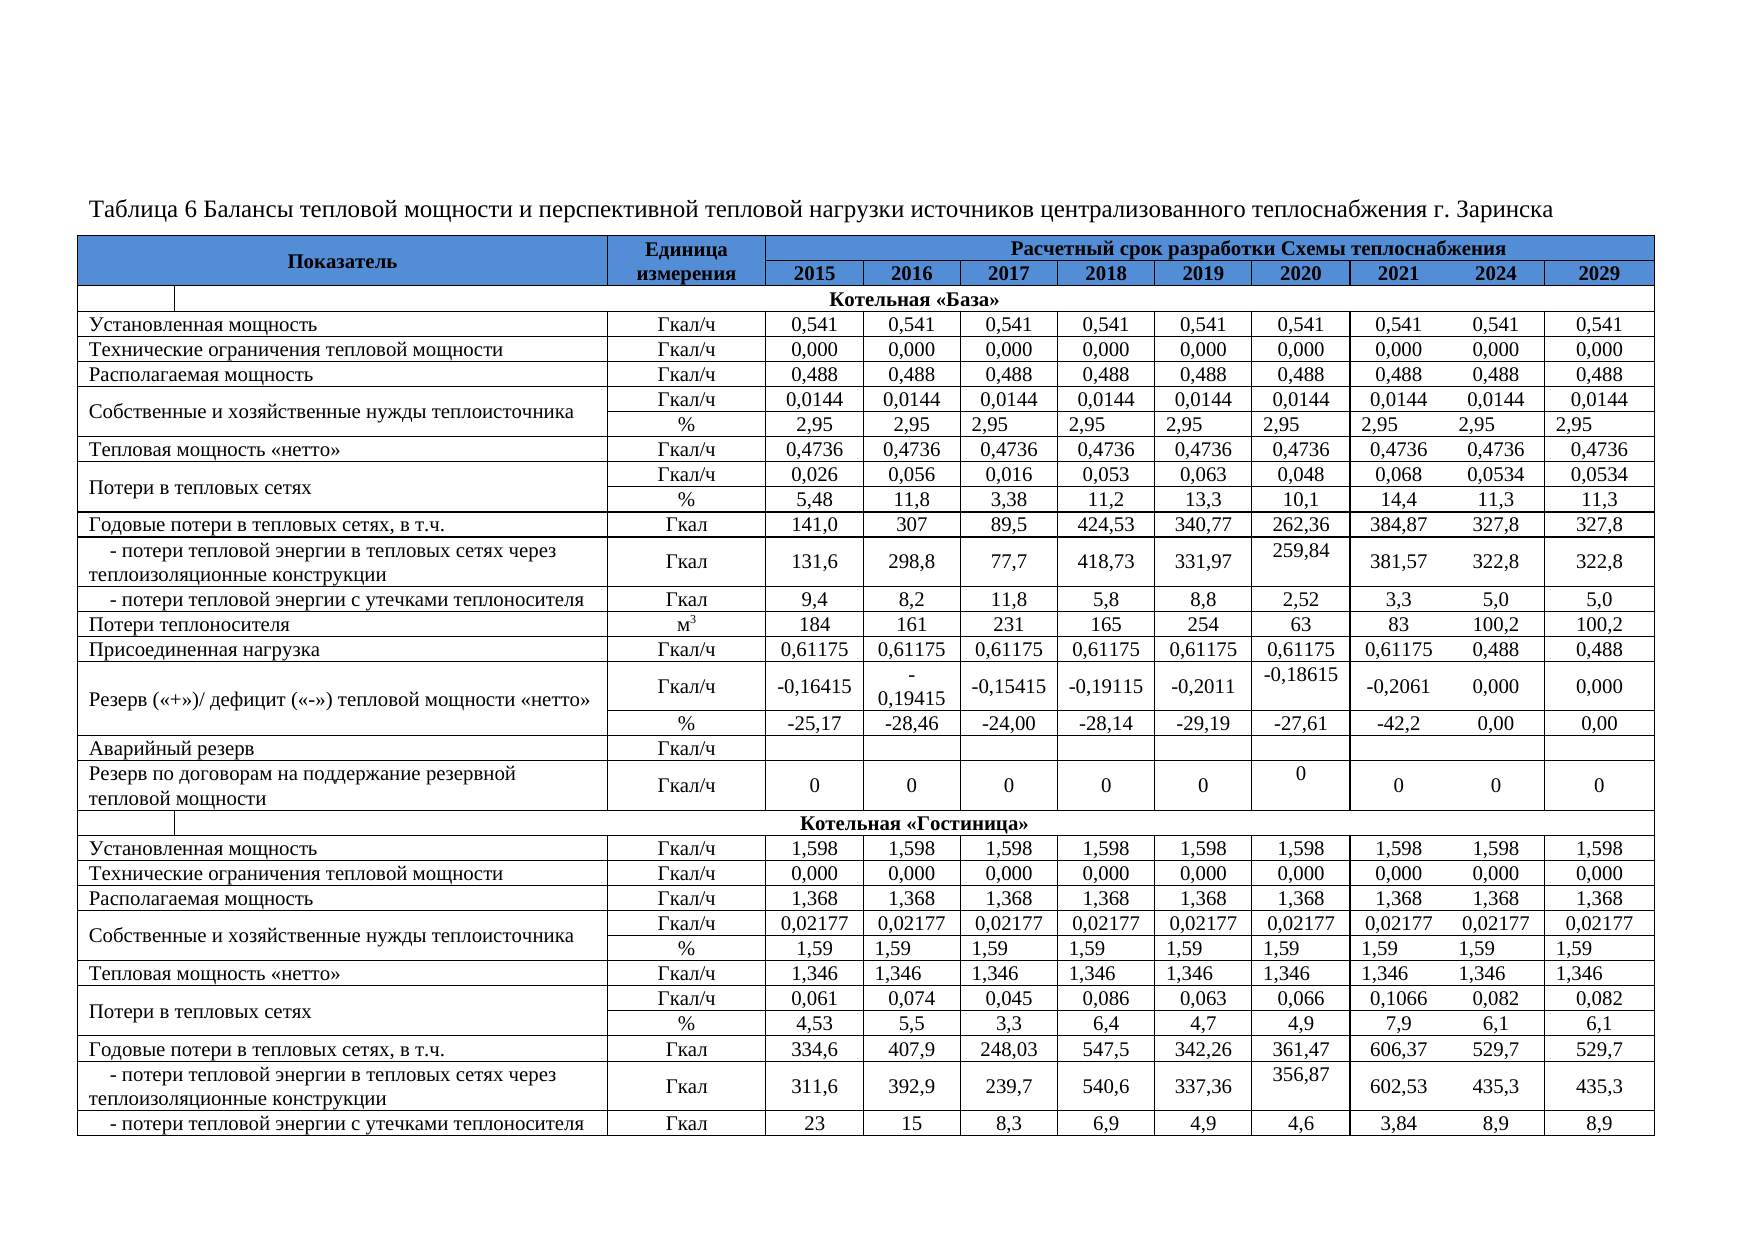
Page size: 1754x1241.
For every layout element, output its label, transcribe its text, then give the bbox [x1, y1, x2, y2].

table_cell 5,8 [1058, 587, 1154, 611]
table_cell 0,541 [864, 312, 960, 336]
table_cell 0,0144 [1155, 387, 1251, 411]
table_cell % [608, 1011, 765, 1035]
table_cell 0,000 [766, 861, 863, 885]
table_cell % [608, 412, 765, 436]
table_cell Гкал/ч [608, 462, 765, 486]
table_cell 8,3 [961, 1111, 1057, 1135]
table_cell 0,541 [1545, 312, 1654, 336]
table_cell 5,0 [1545, 587, 1654, 611]
table_cell Гкал/ч [608, 662, 765, 710]
table_cell 1,346 [961, 961, 1057, 985]
table_cell -0,19115 [1058, 662, 1154, 710]
table_cell 0,488 [1058, 362, 1154, 386]
table_cell 0,488 [1252, 362, 1349, 386]
table_cell 0,0144 [864, 387, 960, 411]
table_cell 4,9 [1155, 1111, 1251, 1135]
table_cell 0,0534 [1447, 462, 1544, 486]
table_cell [1447, 736, 1544, 760]
table_cell 0,61175 [864, 637, 960, 661]
table_cell 0,000 [1351, 861, 1447, 885]
table_cell Гкал [608, 513, 765, 536]
table_cell 0,000 [1545, 662, 1654, 710]
table_cell Гкал/ч [608, 736, 765, 760]
table_cell 0,00 [1545, 711, 1654, 735]
table_cell 9,4 [766, 587, 863, 611]
table_cell 184 [766, 612, 863, 636]
table_cell 3,3 [961, 1011, 1057, 1035]
table_cell 0,056 [864, 462, 960, 486]
table_cell Располагаемая мощность [78, 362, 607, 386]
table_cell 0,541 [961, 312, 1057, 336]
table_cell 0,016 [961, 462, 1057, 486]
table_cell - потери тепловой энергии в тепловых сетях через теплоизоляционные конструкции [78, 538, 607, 586]
table_cell 322,8 [1545, 538, 1654, 586]
table_cell -0,16415 [766, 662, 863, 710]
table_cell 262,36 [1252, 513, 1349, 536]
table_cell [1058, 736, 1154, 760]
table_cell 0 [864, 761, 960, 809]
table_cell 1,346 [1447, 961, 1544, 985]
table_cell 5,48 [766, 487, 863, 511]
table_cell 14,4 [1351, 487, 1447, 511]
table_cell - потери тепловой энергии с утечками теплоносителя [78, 1111, 607, 1135]
table_cell 100,2 [1545, 612, 1654, 636]
table_cell Потери в тепловых сетях [78, 986, 607, 1035]
table_cell 0,053 [1058, 462, 1154, 486]
table_cell -0,2011 [1155, 662, 1251, 710]
table_cell 0,074 [864, 986, 960, 1010]
table_cell Гкал/ч [608, 861, 765, 885]
table_cell 0,0534 [1545, 462, 1654, 486]
table_cell 529,7 [1447, 1036, 1544, 1061]
table_cell 334,6 [766, 1036, 863, 1061]
table_cell 2029 [1545, 261, 1654, 285]
table_cell 141,0 [766, 513, 863, 536]
table_cell 2,95 [1351, 412, 1447, 436]
table_cell 342,26 [1155, 1036, 1251, 1061]
table_cell 0,4736 [864, 437, 960, 461]
table_cell -27,61 [1252, 711, 1349, 735]
table_cell -24,00 [961, 711, 1057, 735]
table_cell 11,8 [864, 487, 960, 511]
table_cell 6,1 [1447, 1011, 1544, 1035]
table_cell 0 [1058, 761, 1154, 809]
table_cell 1,59 [1058, 936, 1154, 960]
table_cell 0,063 [1155, 462, 1251, 486]
table_cell 0,541 [1155, 312, 1251, 336]
table_cell 131,6 [766, 538, 863, 586]
table_cell [1351, 736, 1447, 760]
table_cell Присоединенная нагрузка [78, 637, 607, 661]
table_cell 1,598 [1447, 836, 1544, 860]
table_cell 322,8 [1447, 538, 1544, 586]
table_cell 2015 [766, 261, 863, 285]
table_cell 407,9 [864, 1036, 960, 1061]
table_cell 0,061 [766, 986, 863, 1010]
table_cell Гкал [608, 1111, 765, 1135]
list Таблица 6 Балансы тепловой мощности и перспективной тепловой нагрузки источников централизованного теплоснабжения г. Заринска [89, 194, 1665, 223]
table_cell Гкал/ч [608, 312, 765, 336]
table_cell 1,346 [1058, 961, 1154, 985]
table_cell 1,598 [1252, 836, 1349, 860]
table_cell 0,4736 [1155, 437, 1251, 461]
table_cell 1,346 [1545, 961, 1654, 985]
table_cell 418,73 [1058, 538, 1154, 586]
table_cell Гкал [608, 538, 765, 586]
table_cell 337,36 [1155, 1062, 1251, 1110]
table_cell Гкал/ч [608, 337, 765, 361]
table_cell 311,6 [766, 1062, 863, 1110]
table_cell 0,541 [1447, 312, 1544, 336]
table_cell 0,082 [1545, 986, 1654, 1010]
table_cell 1,368 [864, 886, 960, 910]
table_cell Располагаемая мощность [78, 886, 607, 910]
table_cell 6,9 [1058, 1111, 1154, 1135]
table_cell 165 [1058, 612, 1154, 636]
table_cell 10,1 [1252, 487, 1349, 511]
table_cell 254 [1155, 612, 1251, 636]
table_cell 4,9 [1252, 1011, 1349, 1035]
table_cell 2,95 [1447, 412, 1544, 436]
table_cell 1,368 [1155, 886, 1251, 910]
table_cell 0,02177 [1545, 911, 1654, 935]
table_cell 0,000 [864, 861, 960, 885]
table_cell 0,000 [1058, 337, 1154, 361]
table_cell 0,541 [1351, 312, 1447, 336]
table_cell 1,598 [766, 836, 863, 860]
table_cell 0 [1351, 761, 1447, 809]
table_cell Гкал [608, 587, 765, 611]
table_cell 1,598 [1155, 836, 1251, 860]
table_cell 540,6 [1058, 1062, 1154, 1110]
table_cell 327,8 [1447, 513, 1544, 536]
table_cell 0,488 [1447, 637, 1544, 661]
table_cell -29,19 [1155, 711, 1251, 735]
table_cell 0,000 [1545, 861, 1654, 885]
table_cell 0,488 [1545, 637, 1654, 661]
table_cell 0,000 [1155, 861, 1251, 885]
table_cell 1,59 [1447, 936, 1544, 960]
table_cell 0,4736 [1351, 437, 1447, 461]
table_cell 0,0144 [1447, 387, 1544, 411]
table_cell 8,9 [1545, 1111, 1654, 1135]
table_cell Гкал/ч [608, 437, 765, 461]
table_cell 15 [864, 1111, 960, 1135]
table_cell 0,000 [1447, 337, 1544, 361]
table_cell 1,368 [1058, 886, 1154, 910]
table_cell Годовые потери в тепловых сетях, в т.ч. [78, 513, 607, 536]
table_cell м3 [608, 612, 765, 636]
table_cell 2,52 [1252, 587, 1349, 611]
table_cell 1,368 [1447, 886, 1544, 910]
table_cell 0,00 [1447, 711, 1544, 735]
table_cell 239,7 [961, 1062, 1057, 1110]
table_cell 0 [1447, 761, 1544, 809]
table_header Показатель [78, 236, 607, 285]
table_cell 0,02177 [961, 911, 1057, 935]
table_cell 6,1 [1545, 1011, 1654, 1035]
table_cell 361,47 [1252, 1036, 1349, 1061]
table_cell Тепловая мощность «нетто» [78, 437, 607, 461]
table_cell 0,068 [1351, 462, 1447, 486]
table_cell 1,598 [1545, 836, 1654, 860]
table_cell [1545, 736, 1654, 760]
table_cell 0,541 [1252, 312, 1349, 336]
table_cell 2,95 [1545, 412, 1654, 436]
table_cell Гкал/ч [608, 836, 765, 860]
table_cell 0,0144 [1545, 387, 1654, 411]
table_cell 331,97 [1155, 538, 1251, 586]
table_cell 11,3 [1447, 487, 1544, 511]
table_cell % [608, 487, 765, 511]
table_cell 3,84 [1351, 1111, 1447, 1135]
table_cell 0,000 [1545, 337, 1654, 361]
table_cell 0,0144 [1058, 387, 1154, 411]
table_cell 1,59 [1252, 936, 1349, 960]
table_cell 0,488 [1155, 362, 1251, 386]
table_cell 0,000 [961, 337, 1057, 361]
table_cell -0,2061 [1351, 662, 1447, 710]
table_cell 1,346 [1351, 961, 1447, 985]
table_cell Гкал/ч [608, 961, 765, 985]
table_cell 340,77 [1155, 513, 1251, 536]
table_cell Гкал/ч [608, 986, 765, 1010]
table_header [766, 236, 863, 260]
table_cell -25,17 [766, 711, 863, 735]
table_cell 327,8 [1545, 513, 1654, 536]
table_cell -0,15415 [961, 662, 1057, 710]
table_cell 435,3 [1447, 1062, 1544, 1110]
table_cell 11,8 [961, 587, 1057, 611]
table_cell 0,02177 [1351, 911, 1447, 935]
table_cell 259,84 [1252, 538, 1349, 586]
table_cell Годовые потери в тепловых сетях, в т.ч. [78, 1036, 607, 1061]
table_cell 4,53 [766, 1011, 863, 1035]
table_cell 606,37 [1351, 1036, 1447, 1061]
table_cell Гкал [608, 1062, 765, 1110]
table_cell 0 [961, 761, 1057, 809]
table_cell 2,95 [1058, 412, 1154, 436]
table_cell [1155, 736, 1251, 760]
table_cell - потери тепловой энергии в тепловых сетях через теплоизоляционные конструкции [78, 1062, 607, 1110]
table_cell 0,541 [1058, 312, 1154, 336]
table_cell Резерв («+»)/ дефицит («-») тепловой мощности «нетто» [78, 662, 607, 735]
table_cell Гкал/ч [608, 637, 765, 661]
table_cell 2021 [1351, 261, 1447, 285]
table_cell 424,53 [1058, 513, 1154, 536]
table_cell 0,02177 [1058, 911, 1154, 935]
table_cell 0,488 [1351, 362, 1447, 386]
table_cell 1,59 [1155, 936, 1251, 960]
table_cell 2,95 [766, 412, 863, 436]
table_cell 13,3 [1155, 487, 1251, 511]
table_cell Технические ограничения тепловой мощности [78, 861, 607, 885]
table_cell 0,000 [1447, 861, 1544, 885]
table_cell 231 [961, 612, 1057, 636]
table_cell 0,541 [766, 312, 863, 336]
table_cell 0,02177 [1155, 911, 1251, 935]
table_cell Технические ограничения тепловой мощности [78, 337, 607, 361]
table_cell 0,61175 [1351, 637, 1447, 661]
table_cell 0,02177 [766, 911, 863, 935]
table_cell [78, 811, 174, 834]
table_cell 1,346 [1252, 961, 1349, 985]
table_cell 384,87 [1351, 513, 1447, 536]
table_cell 1,346 [766, 961, 863, 985]
table_cell - потери тепловой энергии с утечками теплоносителя [78, 587, 607, 611]
table_cell 1,368 [1252, 886, 1349, 910]
table_cell 2016 [864, 261, 960, 285]
table_cell 2,95 [961, 412, 1057, 436]
table_cell Котельная «Гостиница» [175, 811, 1654, 834]
table_cell 307 [864, 513, 960, 536]
table_cell 0,61175 [766, 637, 863, 661]
table_cell 1,598 [1058, 836, 1154, 860]
table_cell 2020 [1252, 261, 1349, 285]
table_cell % [608, 711, 765, 735]
table_cell 0,000 [766, 337, 863, 361]
table_cell 0,02177 [1447, 911, 1544, 935]
table_cell 11,2 [1058, 487, 1154, 511]
table_cell 298,8 [864, 538, 960, 586]
table_cell 0,02177 [864, 911, 960, 935]
table_cell 1,59 [1351, 936, 1447, 960]
table_cell 381,57 [1351, 538, 1447, 586]
table_cell 0,1066 [1351, 986, 1447, 1010]
table_cell 0,026 [766, 462, 863, 486]
table_cell 0,0144 [961, 387, 1057, 411]
table_cell 1,59 [961, 936, 1057, 960]
table_cell 100,2 [1447, 612, 1544, 636]
table_cell 0,066 [1252, 986, 1349, 1010]
table_cell [78, 286, 174, 311]
table_cell 0,048 [1252, 462, 1349, 486]
table_cell 392,9 [864, 1062, 960, 1110]
table_cell 356,87 [1252, 1062, 1349, 1110]
table_cell 0,488 [1447, 362, 1544, 386]
table_cell Гкал/ч [608, 911, 765, 935]
table_cell Гкал/ч [608, 362, 765, 386]
table_cell [766, 736, 863, 760]
table_cell 2017 [961, 261, 1057, 285]
table_cell 0,4736 [961, 437, 1057, 461]
table_cell 2018 [1058, 261, 1154, 285]
table_cell Потери теплоносителя [78, 612, 607, 636]
table_cell 4,7 [1155, 1011, 1251, 1035]
table_cell -28,14 [1058, 711, 1154, 735]
table_cell -28,46 [864, 711, 960, 735]
table_cell -0,18615 [1252, 662, 1349, 710]
table_cell 3,3 [1351, 587, 1447, 611]
table_cell 89,5 [961, 513, 1057, 536]
table_cell 1,346 [1155, 961, 1251, 985]
table_cell 0,4736 [1058, 437, 1154, 461]
table_cell 547,5 [1058, 1036, 1154, 1061]
table_cell 2,95 [1155, 412, 1251, 436]
table_cell 0,61175 [1155, 637, 1251, 661]
table_cell 0,4736 [766, 437, 863, 461]
table_cell 8,2 [864, 587, 960, 611]
table_cell 0 [1155, 761, 1251, 809]
table_cell 4,6 [1252, 1111, 1349, 1135]
table_cell -0,19415 [864, 662, 960, 710]
table_cell % [608, 936, 765, 960]
table_cell 1,368 [766, 886, 863, 910]
table_cell Собственные и хозяйственные нужды теплоисточника [78, 387, 607, 436]
table_cell 1,368 [1351, 886, 1447, 910]
table_cell 1,368 [1545, 886, 1654, 910]
table_cell 0,082 [1447, 986, 1544, 1010]
table_cell Установленная мощность [78, 312, 607, 336]
table_cell Аварийный резерв [78, 736, 607, 760]
table_cell 0,488 [766, 362, 863, 386]
table_cell 1,598 [961, 836, 1057, 860]
table_cell 2024 [1447, 261, 1544, 285]
table_cell 0,000 [1447, 662, 1544, 710]
table_cell 0,0144 [766, 387, 863, 411]
table_cell 8,8 [1155, 587, 1251, 611]
table_cell 0,000 [1252, 337, 1349, 361]
table_cell 0,02177 [1252, 911, 1349, 935]
table_cell [864, 736, 960, 760]
table_cell Резерв по договорам на поддержание резервной тепловой мощности [78, 761, 607, 809]
table_cell Гкал/ч [608, 761, 765, 809]
table_cell Гкал/ч [608, 387, 765, 411]
table_cell [1252, 736, 1349, 760]
table_cell 6,4 [1058, 1011, 1154, 1035]
table_cell 1,59 [1545, 936, 1654, 960]
table_cell 0,488 [864, 362, 960, 386]
table_cell 0,045 [961, 986, 1057, 1010]
table_cell 435,3 [1545, 1062, 1654, 1110]
table_cell 77,7 [961, 538, 1057, 586]
table_cell 63 [1252, 612, 1349, 636]
table_cell 0,488 [1545, 362, 1654, 386]
table_cell Потери в тепловых сетях [78, 462, 607, 511]
table_cell Установленная мощность [78, 836, 607, 860]
table_cell Гкал [608, 1036, 765, 1061]
table_cell 0,61175 [1252, 637, 1349, 661]
table_cell 8,9 [1447, 1111, 1544, 1135]
table_cell 1,346 [864, 961, 960, 985]
table_cell Собственные и хозяйственные нужды теплоисточника [78, 911, 607, 960]
table_cell 0,000 [961, 861, 1057, 885]
table_cell 1,59 [864, 936, 960, 960]
table_cell 5,5 [864, 1011, 960, 1035]
table_cell 0,4736 [1545, 437, 1654, 461]
table_cell 0,063 [1155, 986, 1251, 1010]
table_cell Тепловая мощность «нетто» [78, 961, 607, 985]
table_cell 11,3 [1545, 487, 1654, 511]
table_cell 0,0144 [1351, 387, 1447, 411]
table_cell 0,000 [1351, 337, 1447, 361]
table_cell 602,53 [1351, 1062, 1447, 1110]
table_cell 5,0 [1447, 587, 1544, 611]
table_cell 1,368 [961, 886, 1057, 910]
table_cell 1,598 [864, 836, 960, 860]
table_cell 0 [766, 761, 863, 809]
table_cell 2,95 [864, 412, 960, 436]
table_cell [961, 736, 1057, 760]
table_cell 0,086 [1058, 986, 1154, 1010]
table_cell 0,4736 [1252, 437, 1349, 461]
table_cell 529,7 [1545, 1036, 1654, 1061]
table_cell 0,000 [1155, 337, 1251, 361]
table_cell 0,488 [961, 362, 1057, 386]
table_cell 0 [1252, 761, 1349, 809]
table_cell 2,95 [1252, 412, 1349, 436]
table_cell 161 [864, 612, 960, 636]
table_cell 0,4736 [1447, 437, 1544, 461]
table_cell 0,000 [864, 337, 960, 361]
table_cell Гкал/ч [608, 886, 765, 910]
table_cell 0,000 [1252, 861, 1349, 885]
table_cell 0,61175 [961, 637, 1057, 661]
table_cell 248,03 [961, 1036, 1057, 1061]
table_header Единица измерения [608, 236, 765, 285]
table_cell 0 [1545, 761, 1654, 809]
table_cell Котельная «База» [175, 286, 1654, 311]
table_cell 7,9 [1351, 1011, 1447, 1035]
table_cell 0,000 [1058, 861, 1154, 885]
table_cell 0,61175 [1058, 637, 1154, 661]
table_cell -42,2 [1351, 711, 1447, 735]
table_cell 1,59 [766, 936, 863, 960]
table_cell 23 [766, 1111, 863, 1135]
table_cell 83 [1351, 612, 1447, 636]
table_cell 0,0144 [1252, 387, 1349, 411]
table_cell 3,38 [961, 487, 1057, 511]
table_cell 1,598 [1351, 836, 1447, 860]
table_cell 2019 [1155, 261, 1251, 285]
table_header Расчетный срок разработки Схемы теплоснабжения [863, 236, 1654, 260]
